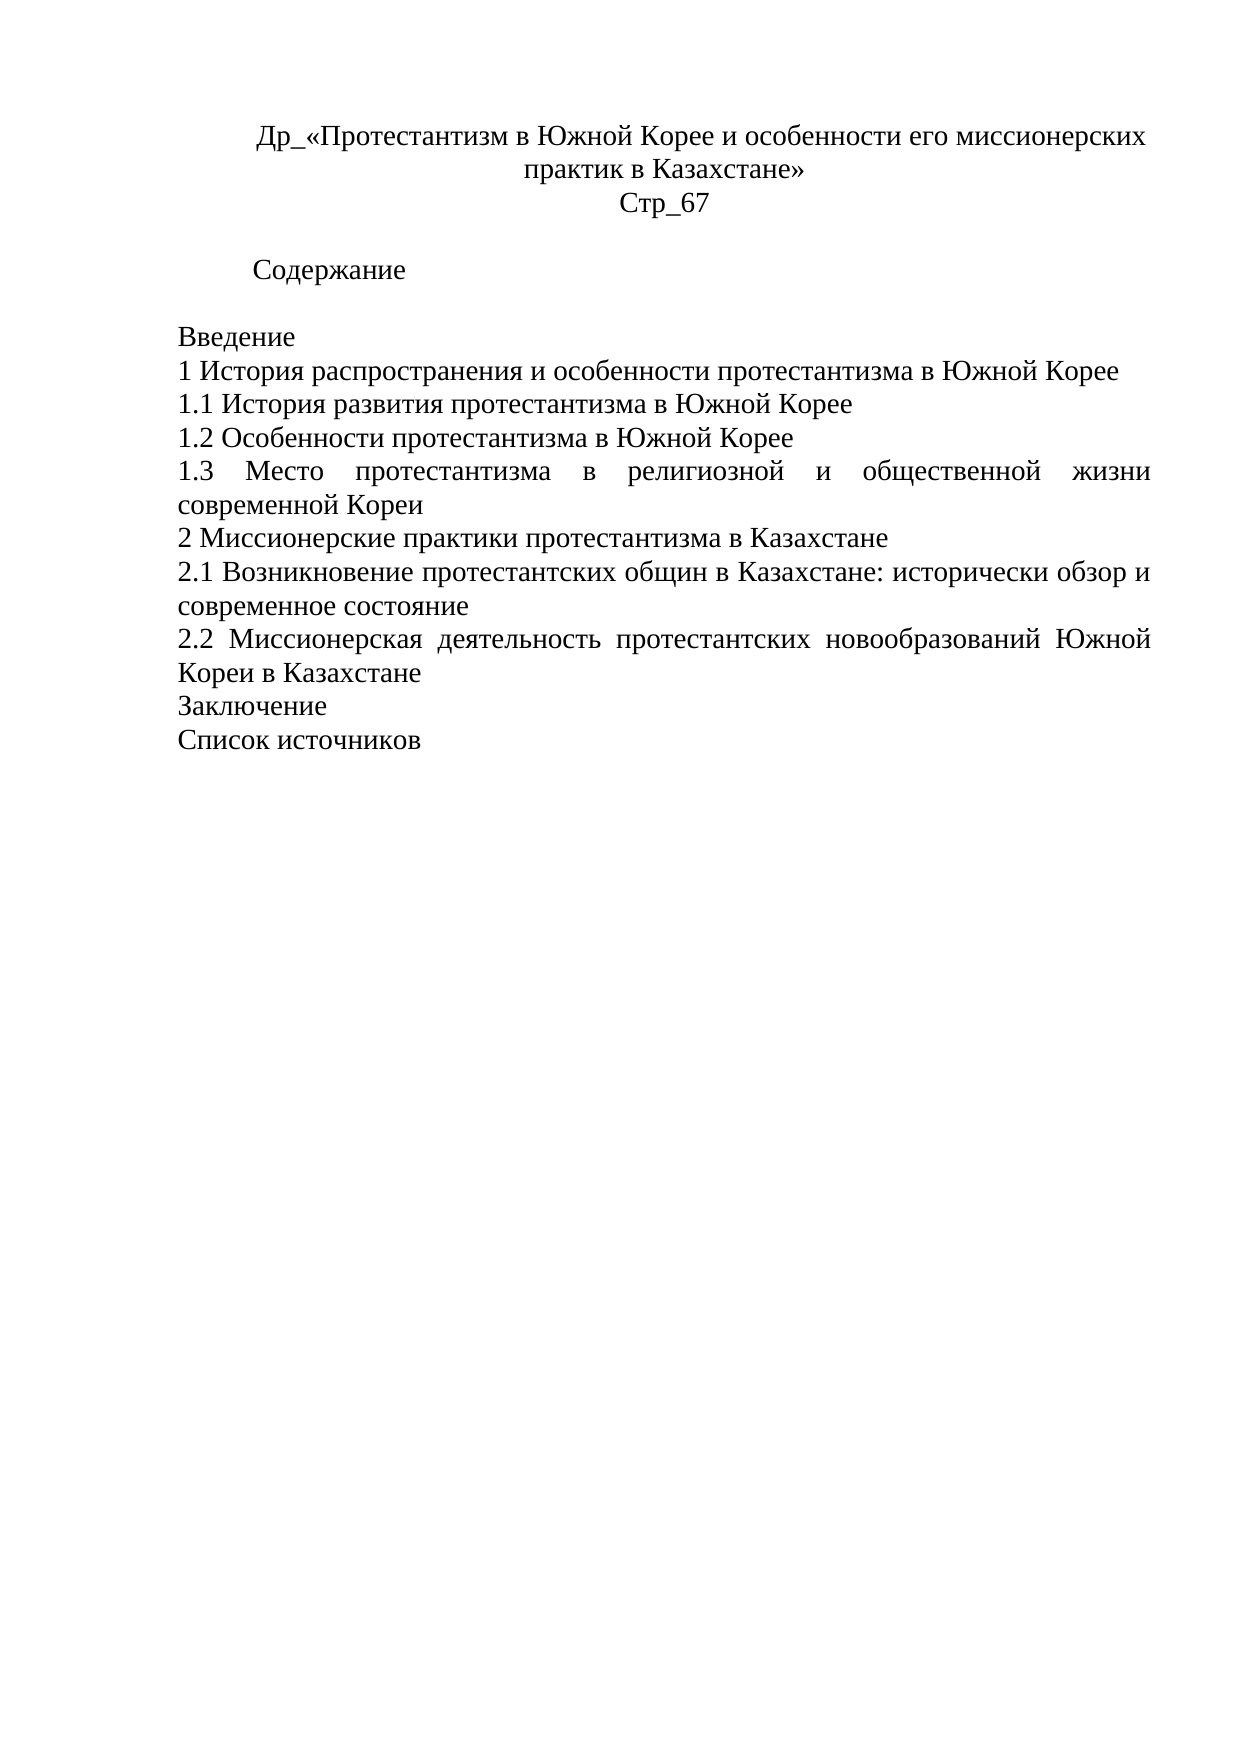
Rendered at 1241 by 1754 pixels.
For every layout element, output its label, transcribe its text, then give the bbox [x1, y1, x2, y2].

text Др_«Протестантизм в Южной Корее и особенности его миссионерских практик в Казахстане» [177, 118, 1152, 185]
subtitle Содержание [177, 252, 1152, 286]
text Стр_67 [177, 185, 1152, 219]
